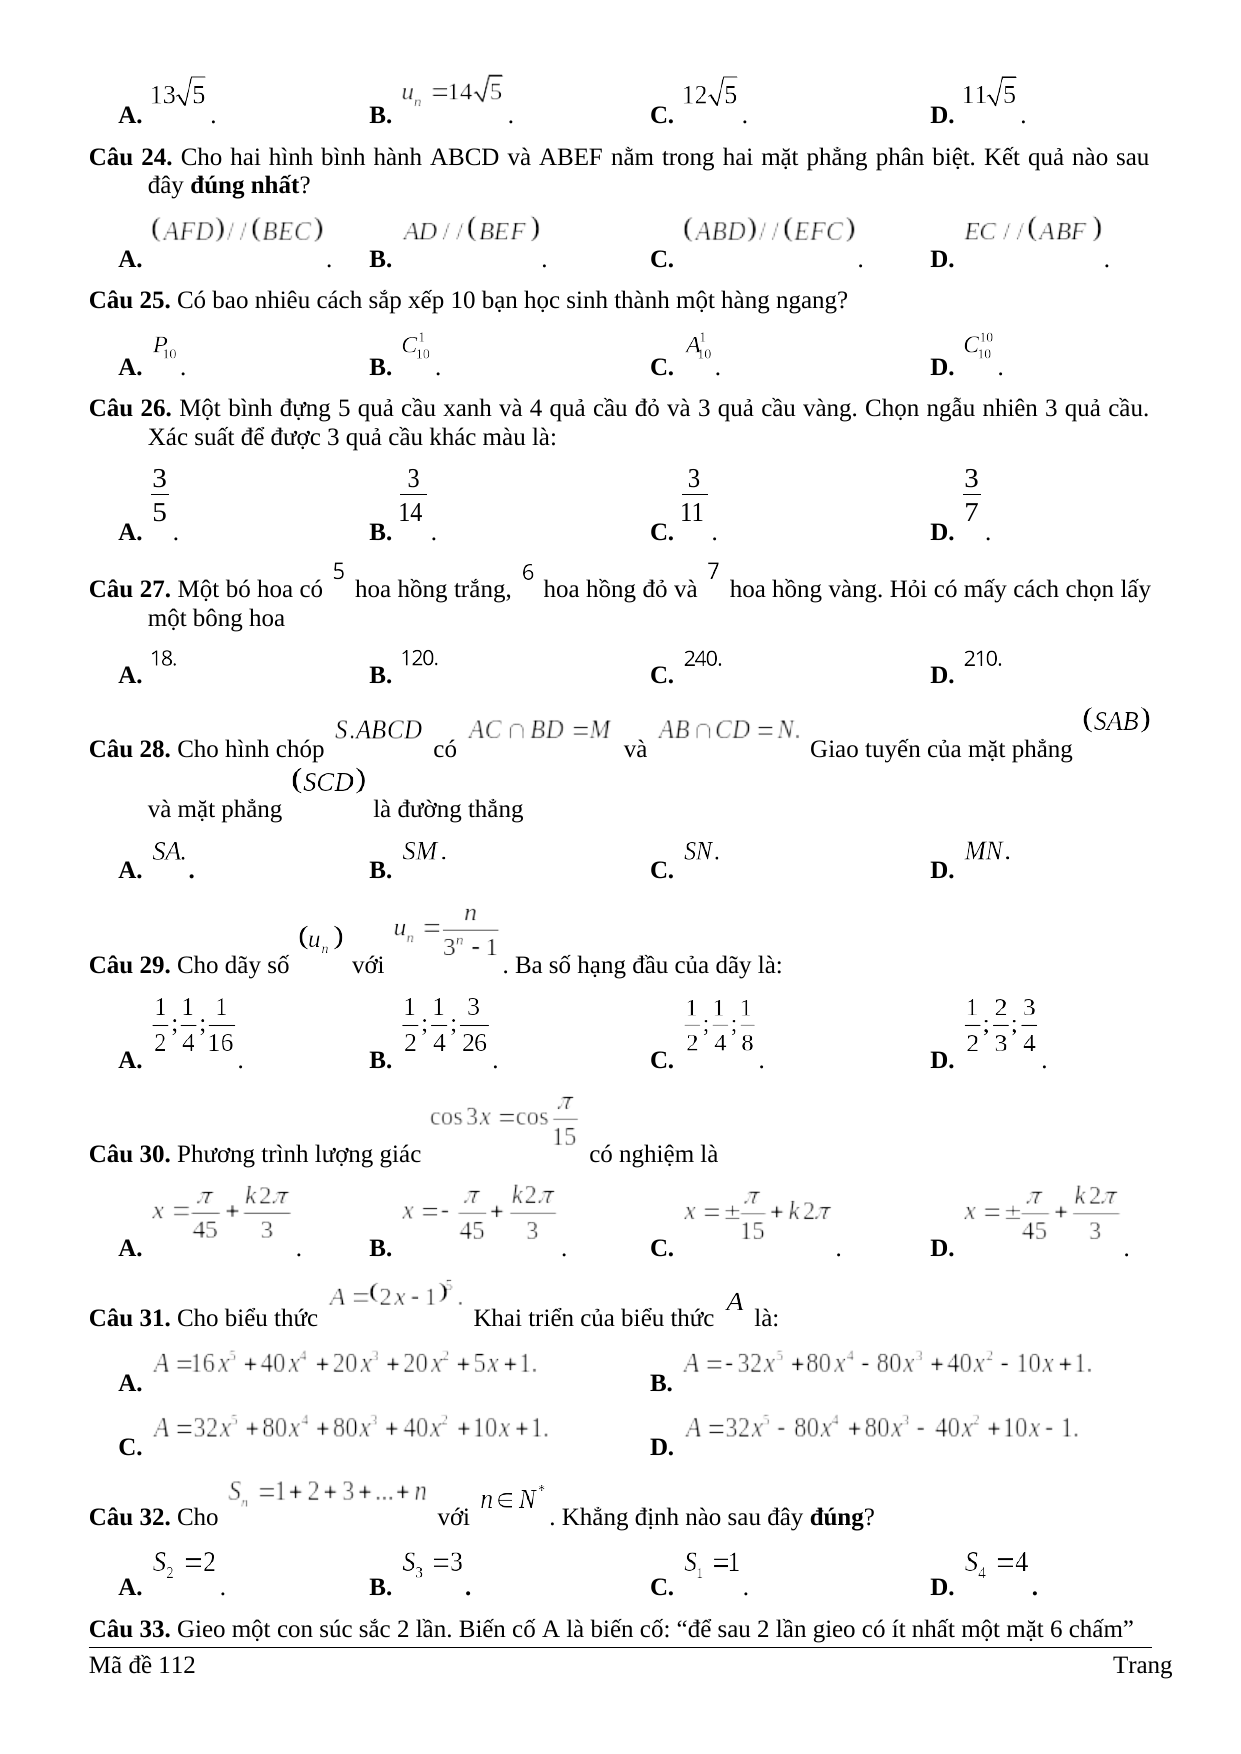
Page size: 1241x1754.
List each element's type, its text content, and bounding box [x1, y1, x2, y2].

text Câu 30. Phương trình lượng giác có nghiệm là [89, 1086, 1152, 1168]
text A. . B. . C. . D. . [89, 1544, 1152, 1601]
text Câu 28. Cho hình chóp có và Giao tuyến của mặt phẳng và mặt phẳng là đường thẳng [89, 702, 1152, 823]
text Câu 33. Gieo một con súc sắc 2 lần. Biến cố A là biến cố: “để sau 2 lần gieo có ít nhất một mặt 6 chấm” [89, 1614, 1152, 1642]
text A. B. C. D. [89, 644, 1152, 689]
text Câu 25. Có bao nhiêu cách sắp xếp 10 bạn học sinh thành một hàng ngang? [89, 285, 1152, 314]
text A. . B. . C. . D. . [89, 1180, 1152, 1262]
text Câu 32. Cho với . Khẳng định nào sau đây đúng? [89, 1474, 1152, 1531]
text Câu 29. Cho dãy số với . Ba số hạng đầu của dãy là: [89, 896, 1152, 979]
text C. D. [89, 1409, 1152, 1461]
text Câu 31. Cho biểu thức Khai triển của biểu thức là: [89, 1274, 1152, 1332]
text Câu 27. Một bó hoa có hoa hồng trắng, hoa hồng đỏ và hoa hồng vàng. Hỏi có mấy cách chọn lấy một bông hoa [89, 558, 1152, 632]
text A. . B. . C. . D. . [89, 463, 1152, 546]
text A. . B. . C. . D. . [89, 991, 1152, 1074]
text A. B. [89, 1344, 1152, 1396]
text Câu 24. Cho hai hình bình hành ABCD và ABEF nằm trong hai mặt phẳng phân biệt. Kết quả nào sau đây đúng nhất? [89, 142, 1152, 199]
text A. . B. C. D. [89, 836, 1152, 884]
text Câu 26. Một bình đựng 5 quả cầu xanh và 4 quả cầu đỏ và 3 quả cầu vàng. Chọn ngẫu nhiên 3 quả cầu. Xác suất để được 3 quả cầu khác màu là: [89, 393, 1152, 451]
text A. . B. . C. . D. . [89, 212, 1152, 272]
text A. . B. . C. . D. . [89, 71, 1152, 129]
text A. . B. . C. . D. . [89, 326, 1152, 381]
